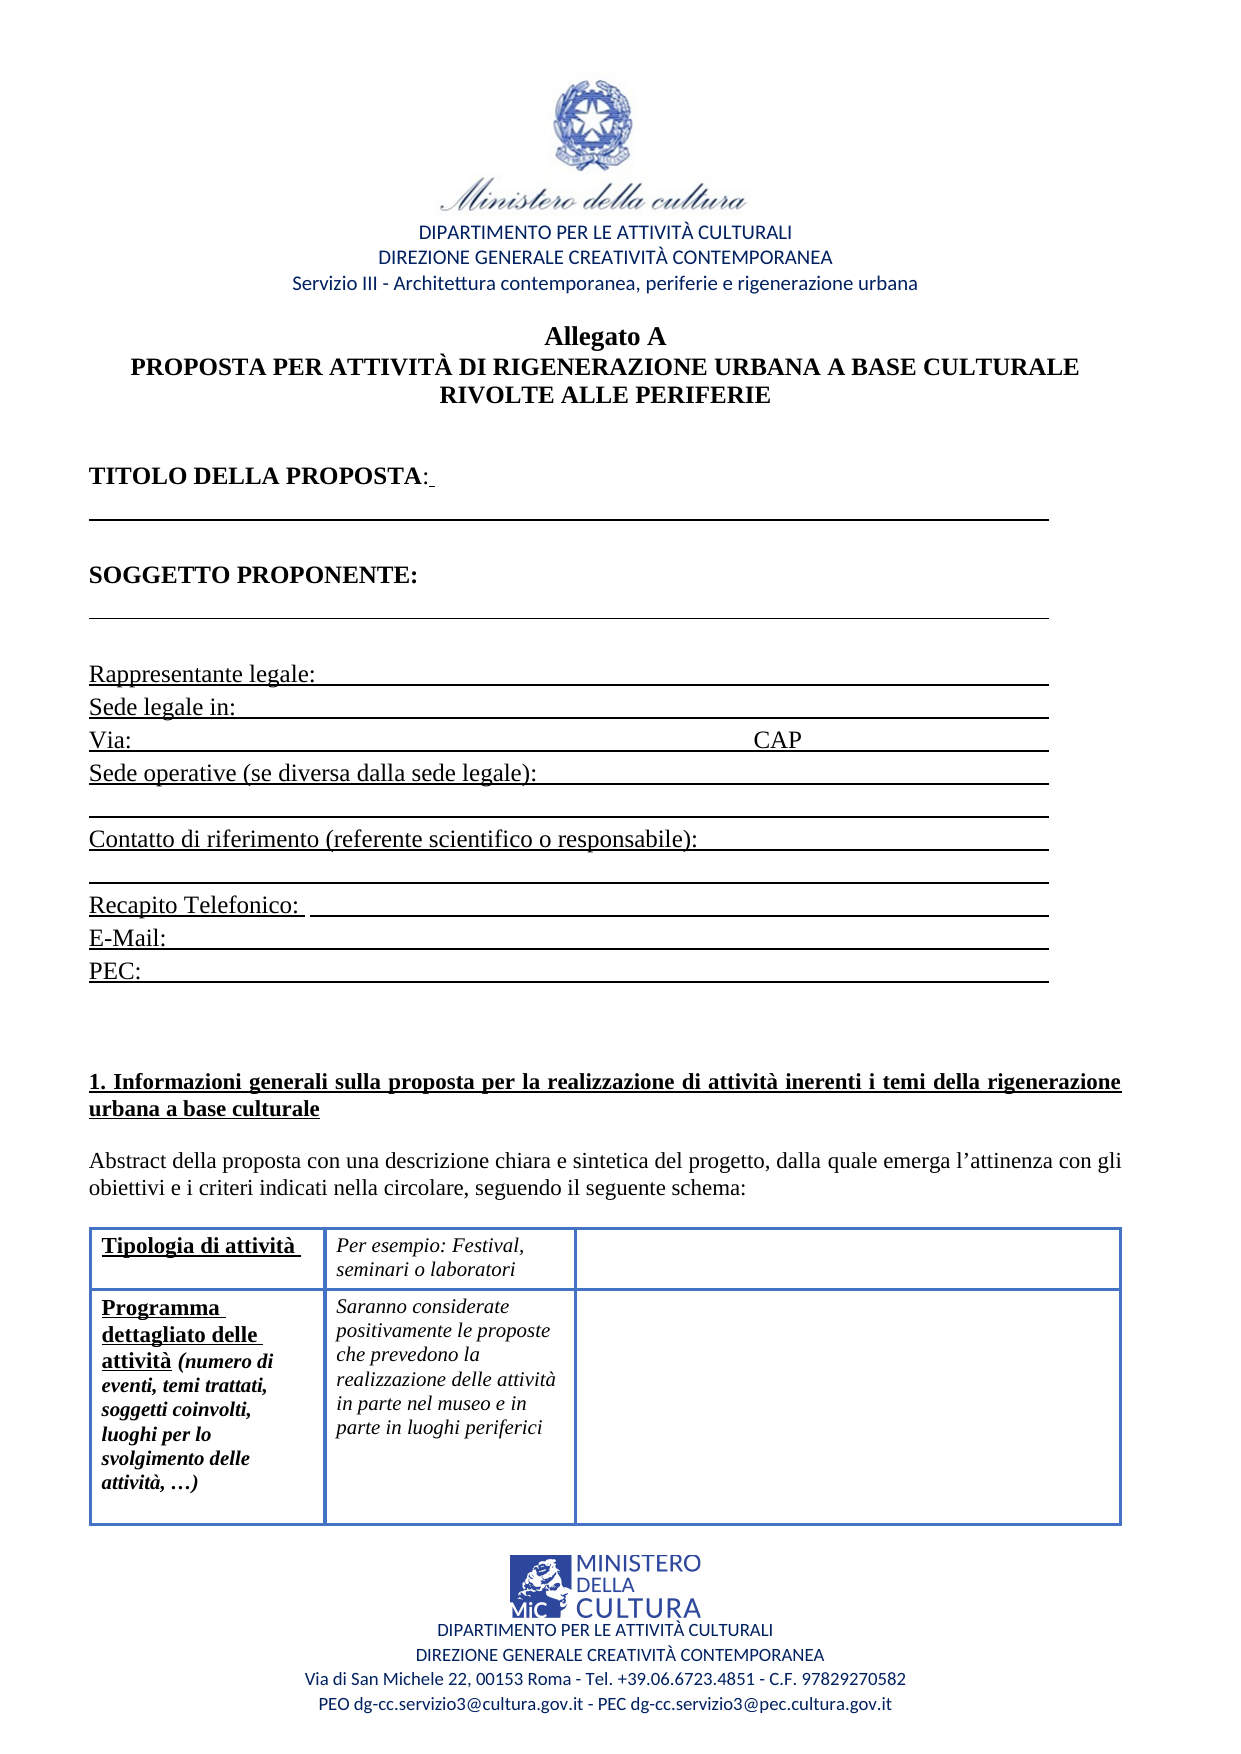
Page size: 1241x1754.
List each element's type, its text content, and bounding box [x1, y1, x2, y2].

text PROPOSTA PER ATTIVITÀ DI RIGENERAZIONE URBANA A BASE CULTURALE RIVOLTE ALLE PERIFERIE [89, 352, 1122, 409]
table_header Per esempio: Festival, seminari o laboratori [327, 1230, 574, 1288]
table_cell [577, 1291, 1119, 1523]
text Rappresentante legale: [89, 659, 1122, 688]
text Via: CAP [89, 725, 1122, 754]
text E-Mail: [89, 923, 1122, 952]
text SOGGETTO PROPONENTE: [89, 560, 1122, 589]
text 1. Informazioni generali sulla proposta per la realizzazione di attività inerenti i temi della rigenerazione urbana a base culturale [89, 1093, 1122, 1121]
text Allegato A [89, 321, 1122, 352]
table_cell Saranno considerate positivamente le proposte che prevedono la realizzazione delle attività in parte nel museo e in parte in luoghi periferici [327, 1291, 574, 1523]
text Recapito Telefonico: [89, 890, 1122, 919]
text 1. Informazioni generali sulla proposta per la realizzazione di attività inerenti i temi della rigenerazione urbana a base culturale [89, 1068, 1122, 1091]
text TITOLO DELLA PROPOSTA: [89, 461, 1122, 490]
table_header [577, 1230, 1119, 1288]
text Contatto di riferimento (referente scientifico o responsabile): [89, 824, 1122, 886]
text PEC: [89, 956, 1122, 985]
text Abstract della proposta con una descrizione chiara e sintetica del progetto, dalla quale emerga l’attinenza con gli obiettivi e i criteri indicati nella circolare, seguendo il seguente schema: [89, 1147, 1122, 1200]
table_cell Programma dettagliato delle attività (numero di eventi, temi trattati, soggetti coinvolti, luoghi per lo svolgimento delle attività, …) [92, 1291, 323, 1523]
picture [510, 1555, 701, 1618]
text Sede legale in: [89, 692, 1122, 721]
text Sede operative (se diversa dalla sede legale): [89, 758, 1122, 820]
table_header Tipologia di attività [92, 1230, 323, 1288]
picture [377, 73, 833, 219]
